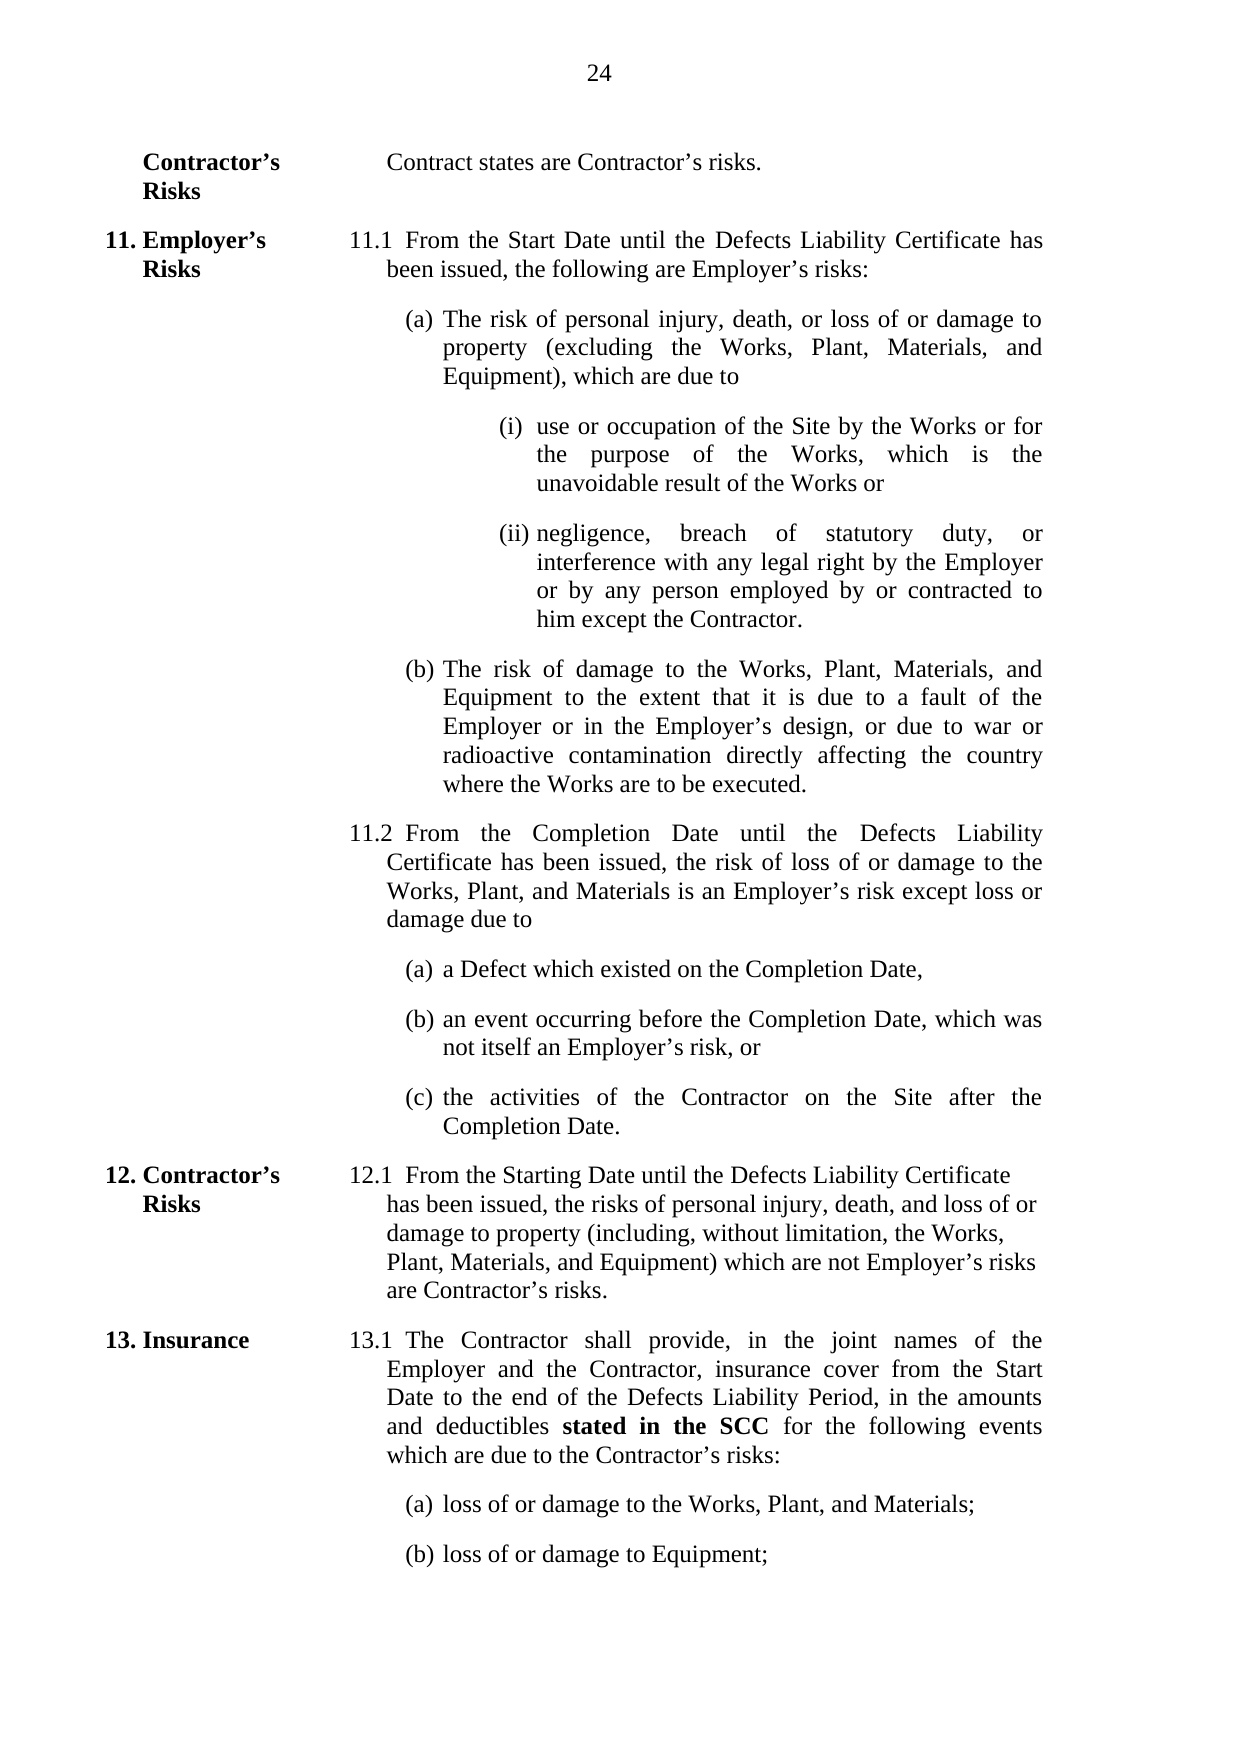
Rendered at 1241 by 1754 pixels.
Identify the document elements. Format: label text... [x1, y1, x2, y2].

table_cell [319, 1325, 1047, 1589]
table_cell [94, 147, 319, 225]
table_cell Employer’s Risks [94, 225, 319, 1160]
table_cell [319, 147, 1047, 225]
table_cell 12.1 From the Starting Date until the Defects Liability Certificate has been issued, the risks of personal injury, death, and loss of or damage to property (including, without limitation, the Works, Plant, Materials, and Equipment) which are not Employer’s risks are Contractor’s risks. [319, 1160, 1047, 1325]
table_cell Contractor’s Risks [94, 1160, 319, 1325]
table_cell From the Start Date until the Defects Liability Certificate has been issued, the following are Employer’s risks: The risk of personal injury, death, or loss of or damage to property (excluding the Works, Plant, Materials, and Equipment), which are due to use or occupation of the Site by the Works or for the purpose of the Works, which is the unavoidable result of the Works or negligence, breach of statutory duty, or interference with any legal right by the Employer or by any person employed by or contracted to him except the Contractor. The risk of damage to the Works, Plant, Materials, and Equipment to the extent that it is due to a fault of the Employer or in the Employer’s design, or due to war or radioactive contamination directly affecting the country where the Works are to be executed. From the Completion Date until the Defects Liability Certificate has been issued, the risk of loss of or damage to the Works, Plant, and Materials is an Employer’s risk except loss or damage due to a Defect which existed on the Completion Date, an event occurring before the Completion Date, which was not itself an Employer’s risk, or the activities of the Contractor on the Site after the Completion Date. [319, 225, 1047, 1160]
table_cell Insurance [94, 1325, 319, 1589]
